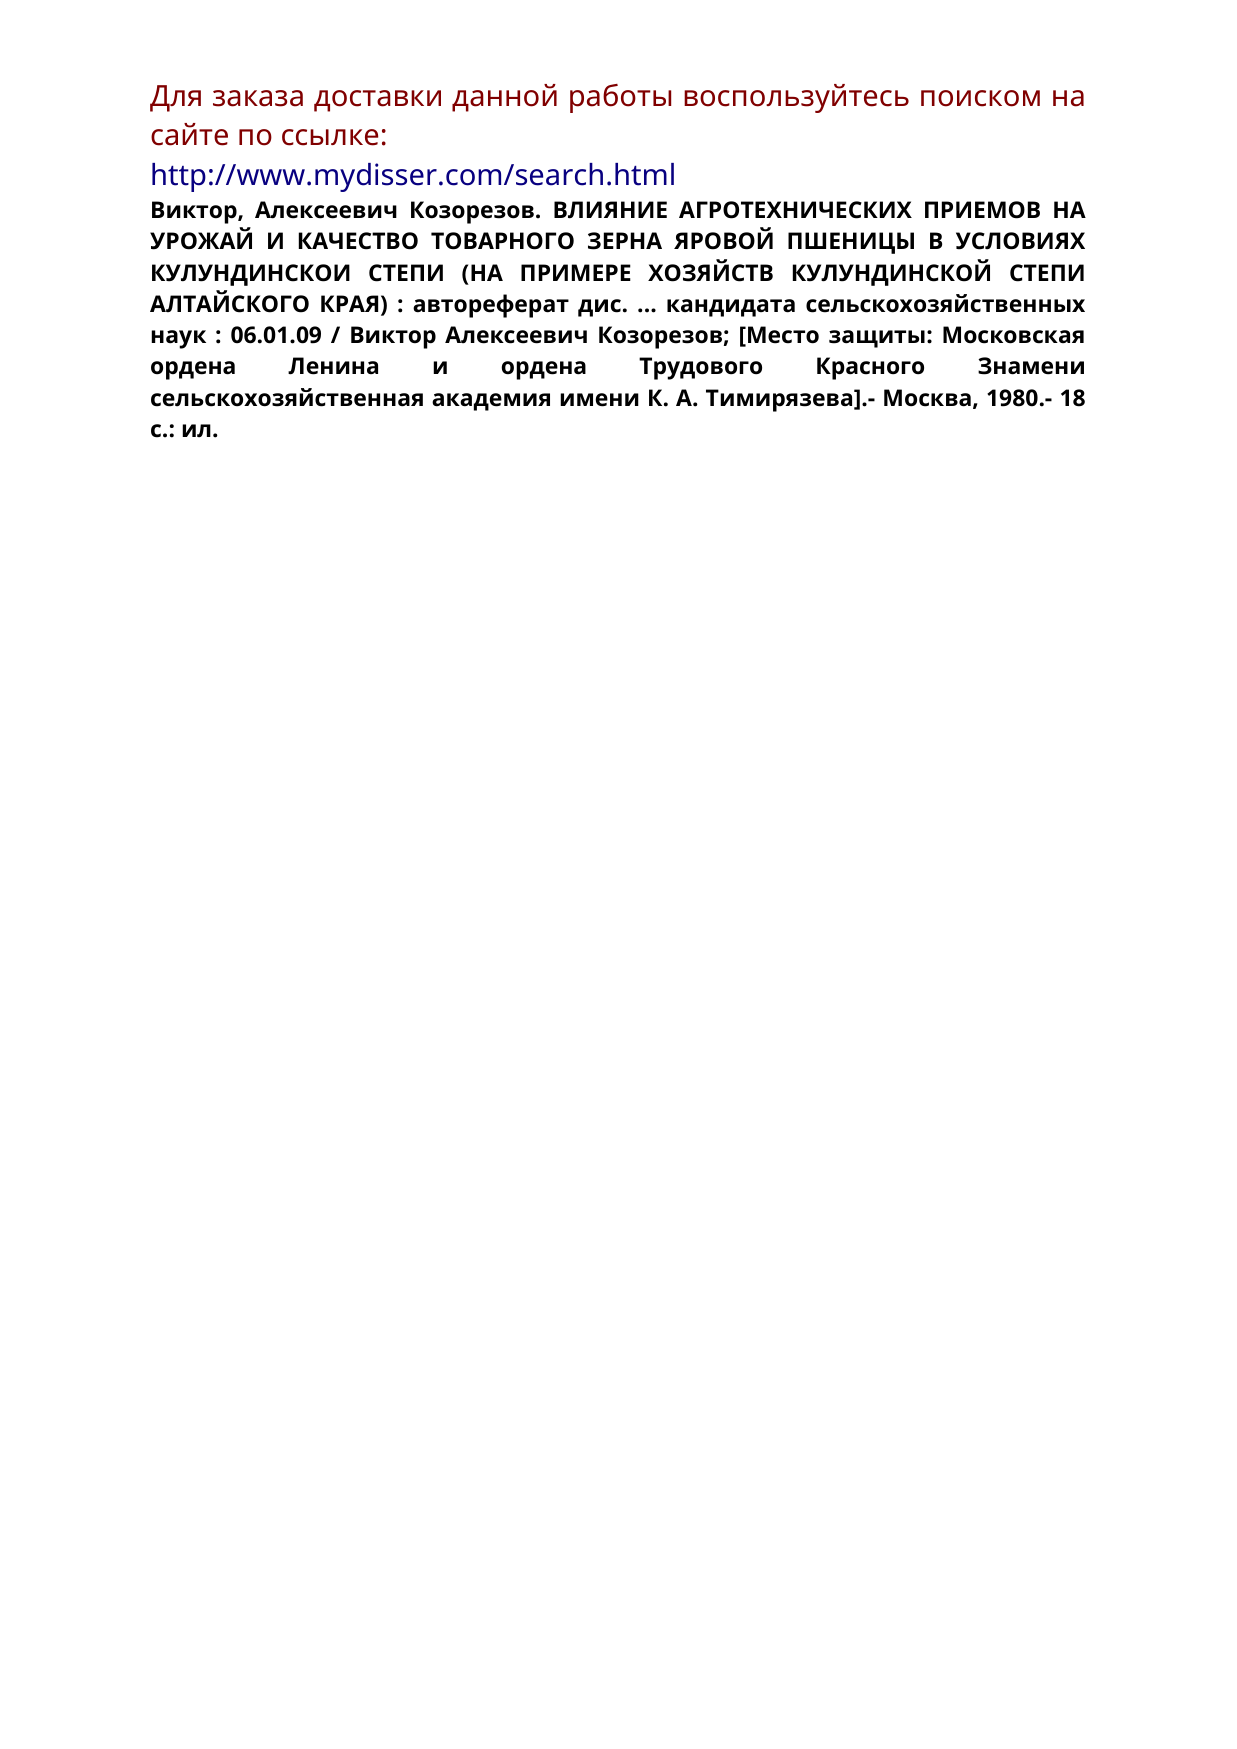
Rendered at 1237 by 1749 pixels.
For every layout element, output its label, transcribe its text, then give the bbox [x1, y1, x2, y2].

text Виктор, Алексеевич Козорезов. ВЛИЯНИЕ АГРОТЕХНИЧЕСКИХ ПРИЕМОВ НА УРОЖАЙ И КАЧЕСТВО ТОВАРНОГО ЗЕРНА ЯРОВОЙ ПШЕНИЦЫ В УСЛОВИЯХ КУЛУНДИНСКОИ СТЕПИ (НА ПРИМЕРЕ ХОЗЯЙСТВ КУЛУНДИНСКОЙ СТЕПИ АЛТАЙСКОГО КРАЯ) : автореферат дис. ... кандидата сельскохозяйственных наук : 06.01.09 / Виктор Алексеевич Козорезов; [Место защиты: Московская ордена Ленина и ордена Трудового Красного Знамени сельскохозяйственная академия имени К. А. Тимирязева].- Москва, 1980.- 18 с.: ил. [150, 194, 1086, 444]
